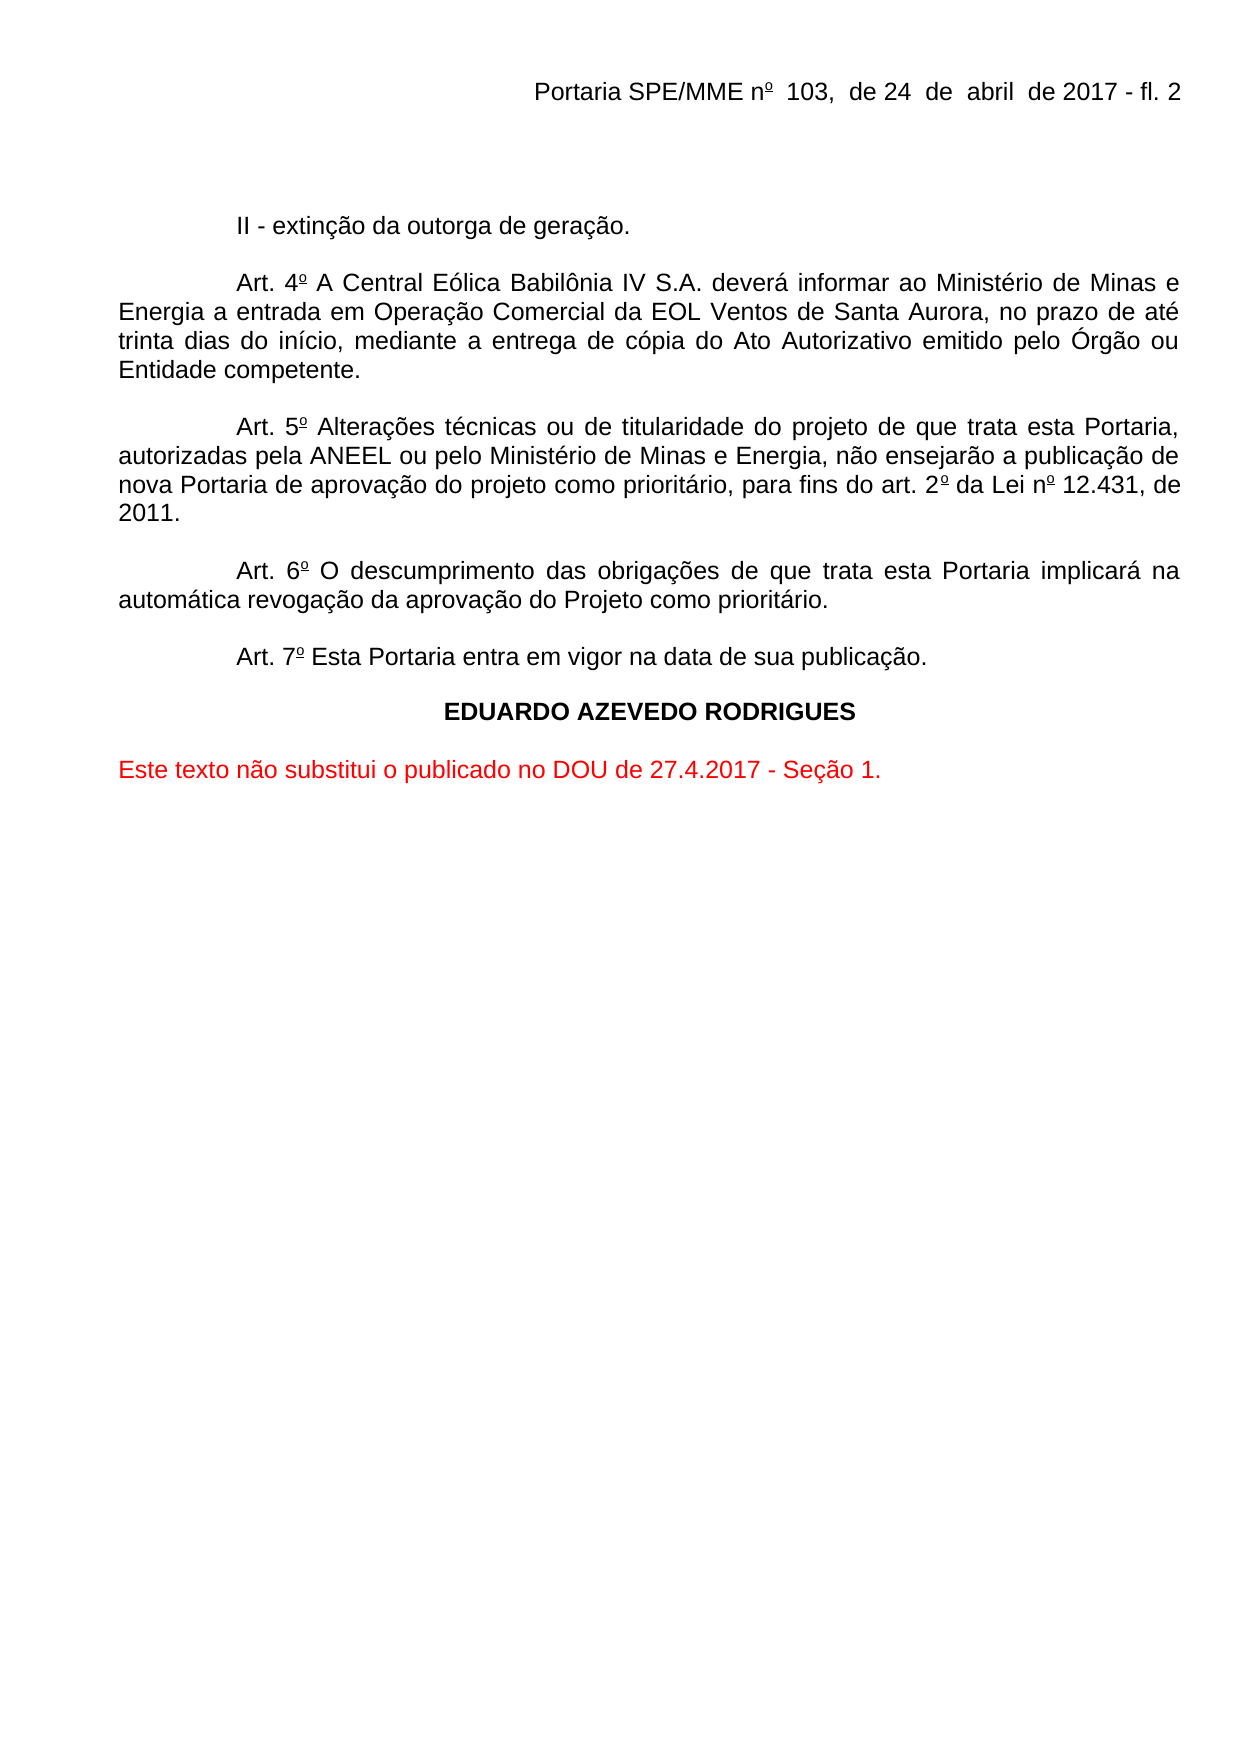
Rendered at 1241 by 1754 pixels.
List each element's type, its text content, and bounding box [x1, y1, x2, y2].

text Art. 6o O descumprimento das obrigações de que trata esta Portaria implicará na automática revogação da aprovação do Projeto como prioritário. [118, 556, 1181, 613]
text Art. 4o A Central Eólica Babilônia IV S.A. deverá informar ao Ministério de Minas e Energia a entrada em Operação Comercial da EOL Ventos de Santa Aurora, no prazo de até trinta dias do início, mediante a entrega de cópia do Ato Autorizativo emitido pelo Órgão ou Entidade competente. [118, 268, 1181, 383]
text Art. 5o Alterações técnicas ou de titularidade do projeto de que trata esta Portaria, autorizadas pela ANEEL ou pelo Ministério de Minas e Energia, não ensejarão a publicação de nova Portaria de aprovação do projeto como prioritário, para fins do art. 2o da Lei no 12.431, de 2011. [118, 412, 1181, 527]
text II - extinção da outorga de geração. [118, 211, 1181, 240]
text Este texto não substitui o publicado no DOU de 27.4.2017 - Seção 1. [118, 755, 1181, 783]
text EDUARDO AZEVEDO RODRIGUES [118, 697, 1181, 726]
text Art. 7o Esta Portaria entra em vigor na data de sua publicação. [118, 642, 1181, 671]
